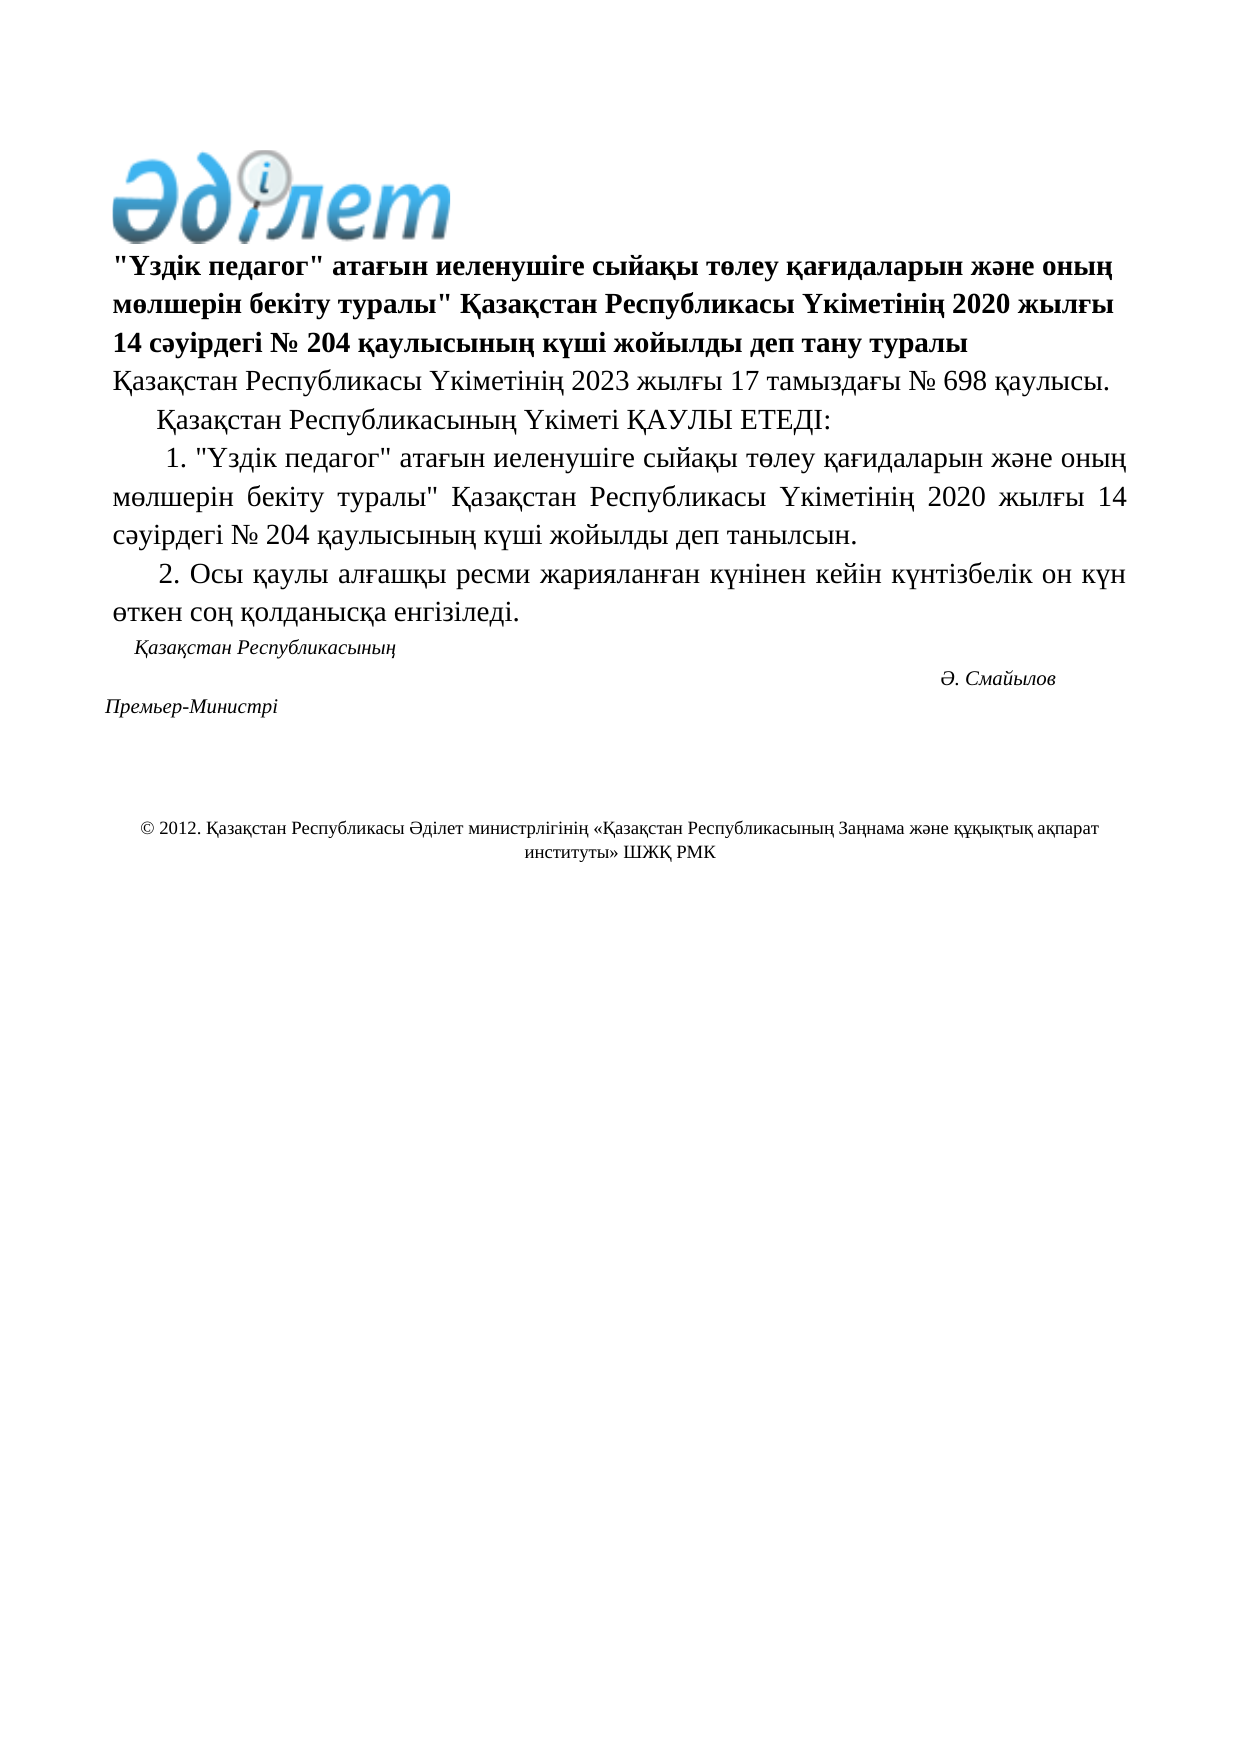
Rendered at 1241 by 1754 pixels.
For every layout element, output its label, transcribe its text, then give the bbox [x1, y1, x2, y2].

text 1. "Үздік педагог" атағын иеленушіге сыйақы төлеу қағидаларын және оның мөлшерін бекіту туралы" Қазақстан Республикасы Үкіметінің 2020 жылғы 14 сәуірдегі № 204 қаулысының күші жойылды деп танылсын. [112, 440, 1128, 551]
table_header Қазақстан Республикасының Премьер-Министрі [101, 633, 939, 726]
text "Үздік педагог" атағын иеленушіге сыйақы төлеу қағидаларын және оның мөлшерін бекіту туралы" Қазақстан Республикасы Үкіметінің 2020 жылғы 14 сәуірдегі № 204 қаулысының күші жойылды деп тану туралы [112, 248, 1128, 358]
text Қазақстан Республикасы Үкіметінің 2023 жылғы 17 тамыздағы № 698 қаулысы. [112, 363, 1128, 397]
text Қазақстан Республикасының Үкіметі ҚАУЛЫ ЕТЕДІ: [112, 402, 1128, 435]
picture [112, 150, 451, 244]
table_header Ә. Смайылов [939, 633, 1240, 726]
text © 2012. Қазақстан Республикасы Әділет министрлігінің «Қазақстан Республикасының Заңнама және құқықтық ақпарат институты» ШЖҚ РМК [112, 817, 1128, 863]
text 2. Осы қаулы алғашқы ресми жарияланған күнінен кейін күнтізбелік он күн өткен соң қолданысқа енгізіледі. [112, 556, 1128, 628]
